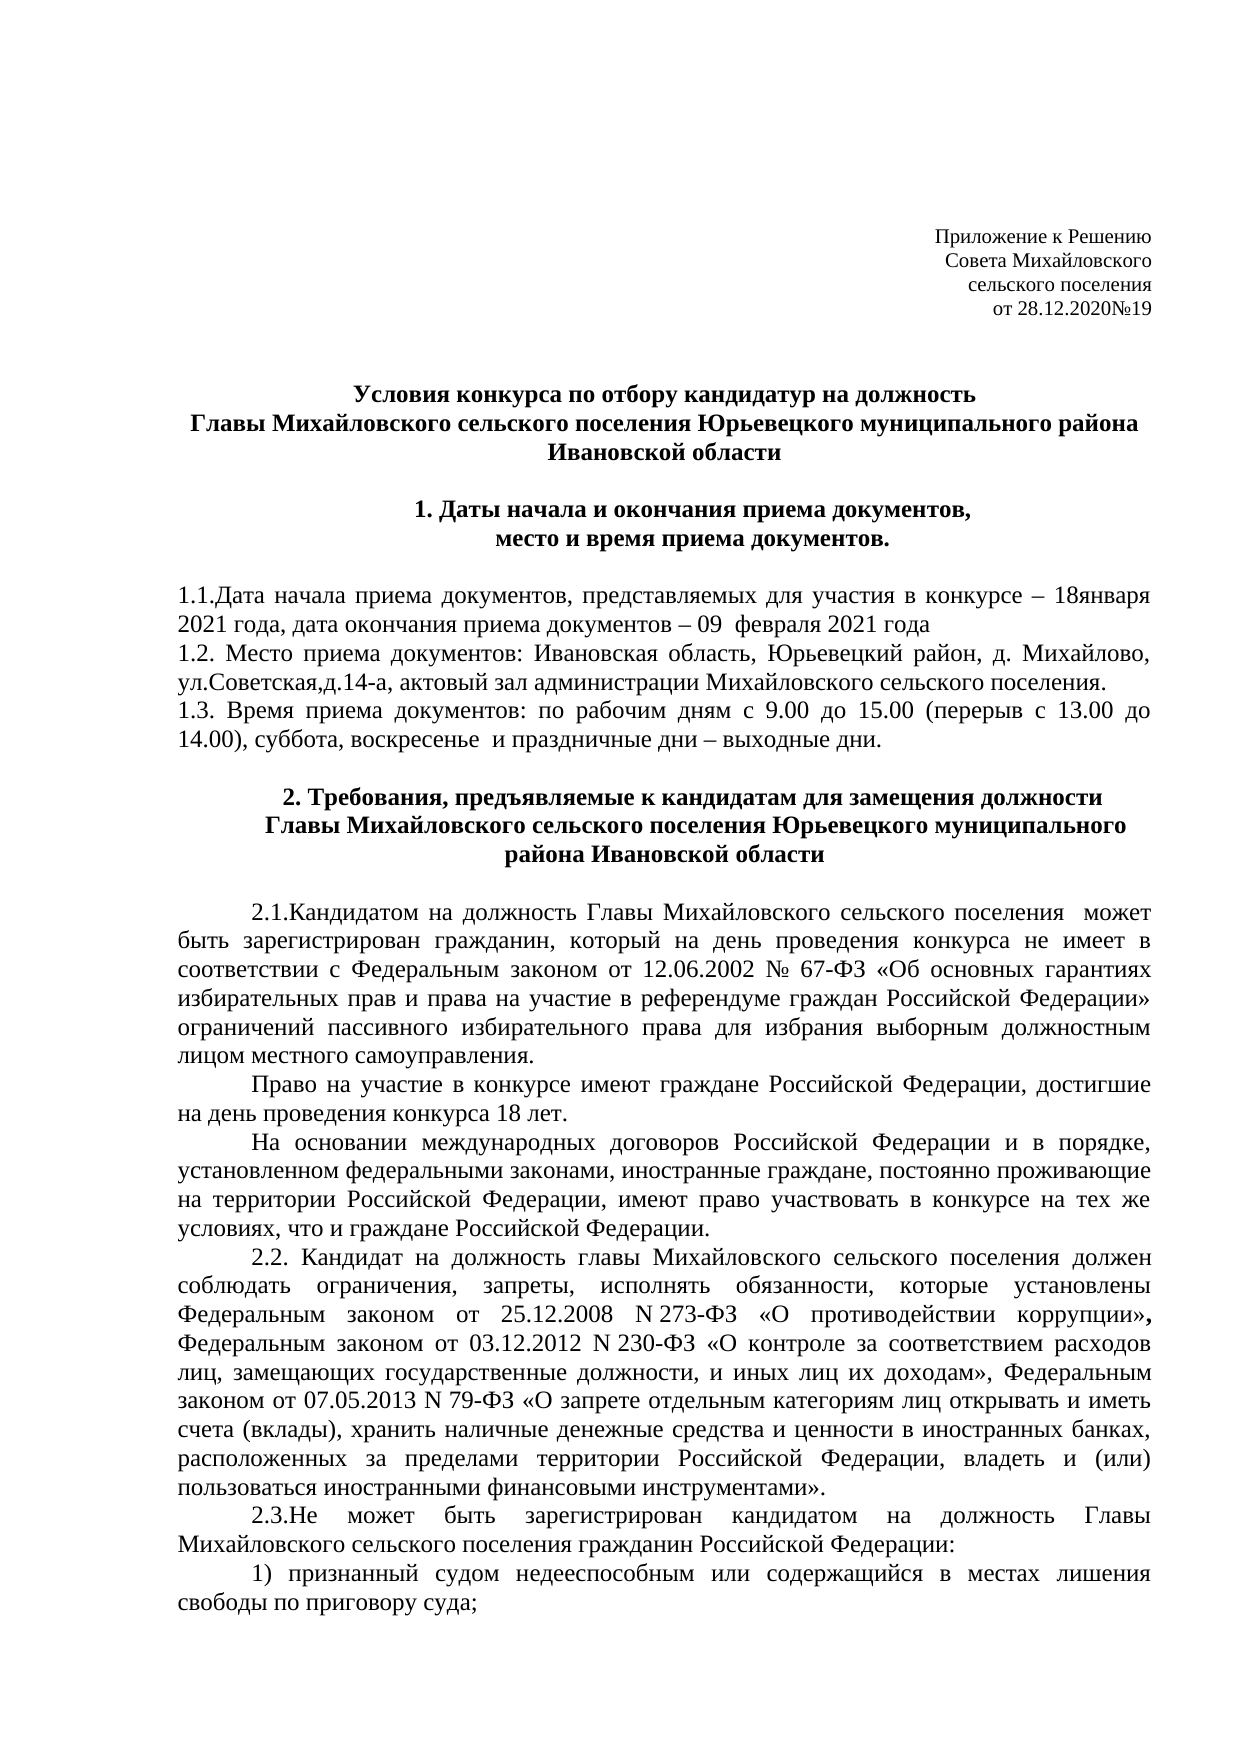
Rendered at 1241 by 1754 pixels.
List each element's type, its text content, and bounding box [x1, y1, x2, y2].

text 2. Требования, предъявляемые к кандидатам для замещения должности [177, 782, 1152, 811]
text место и время приема документов. [177, 523, 1152, 552]
text 1) признанный судом недееспособным или содержащийся в местах лишения свободы по приговору суда; [177, 1558, 1152, 1616]
text Ивановской области [177, 437, 1152, 466]
text 1. Даты начала и окончания приема документов, [177, 494, 1152, 523]
text 2.3.Не может быть зарегистрирован кандидатом на должность Главы Михайловского сельского поселения гражданин Российской Федерации: [177, 1501, 1152, 1558]
text Приложение к Решению [177, 224, 1152, 248]
text от 28.12.2020№19 [177, 296, 1152, 320]
text Условия конкурса по отбору кандидатур на должность [177, 379, 1152, 408]
text 1.1.Дата начала приема документов, представляемых для участия в конкурсе – 18января 2021 года, дата окончания приема документов – 09 февраля 2021 года [177, 581, 1152, 638]
text 2.2. Кандидат на должность главы Михайловского сельского поселения должен соблюдать ограничения, запреты, исполнять обязанности, которые установлены Федеральным законом от 25.12.2008 N 273-ФЗ «О противодействии коррупции», Федеральным законом от 03.12.2012 N 230-ФЗ «О контроле за соответствием расходов лиц, замещающих государственные должности, и иных лиц их доходам», Федеральным законом от 07.05.2013 N 79-ФЗ «О запрете отдельным категориям лиц открывать и иметь счета (вклады), хранить наличные денежные средства и ценности в иностранных банках, расположенных за пределами территории Российской Федерации, владеть и (или) пользоваться иностранными финансовыми инструментами». [177, 1242, 1152, 1501]
text сельского поселения [177, 272, 1152, 296]
text 1.3. Время приема документов: по рабочим дням с 9.00 до 15.00 (перерыв с 13.00 до 14.00), суббота, воскресенье и праздничные дни – выходные дни. [177, 696, 1152, 753]
text Главы Михайловского сельского поселения Юрьевецкого муниципального района Ивановской области [177, 811, 1152, 868]
text Совета Михайловского [177, 248, 1152, 272]
text Право на участие в конкурсе имеют граждане Российской Федерации, достигшие на день проведения конкурса 18 лет. [177, 1069, 1152, 1127]
text 2.1.Кандидатом на должность Главы Михайловского сельского поселения может быть зарегистрирован гражданин, который на день проведения конкурса не имеет в соответствии с Федеральным законом от 12.06.2002 № 67-ФЗ «Об основных гарантиях избирательных прав и права на участие в референдуме граждан Российской Федерации» ограничений пассивного избирательного права для избрания выборным должностным лицом местного самоуправления. [177, 897, 1152, 1069]
text На основании международных договоров Российской Федерации и в порядке, установленном федеральными законами, иностранные граждане, постоянно проживающие на территории Российской Федерации, имеют право участвовать в конкурсе на тех же условиях, что и граждане Российской Федерации. [177, 1127, 1152, 1242]
text Главы Михайловского сельского поселения Юрьевецкого муниципального района [177, 408, 1152, 437]
text 1.2. Место приема документов: Ивановская область, Юрьевецкий район, д. Михайлово, ул.Советская,д.14-а, актовый зал администрации Михайловского сельского поселения. [177, 638, 1152, 696]
